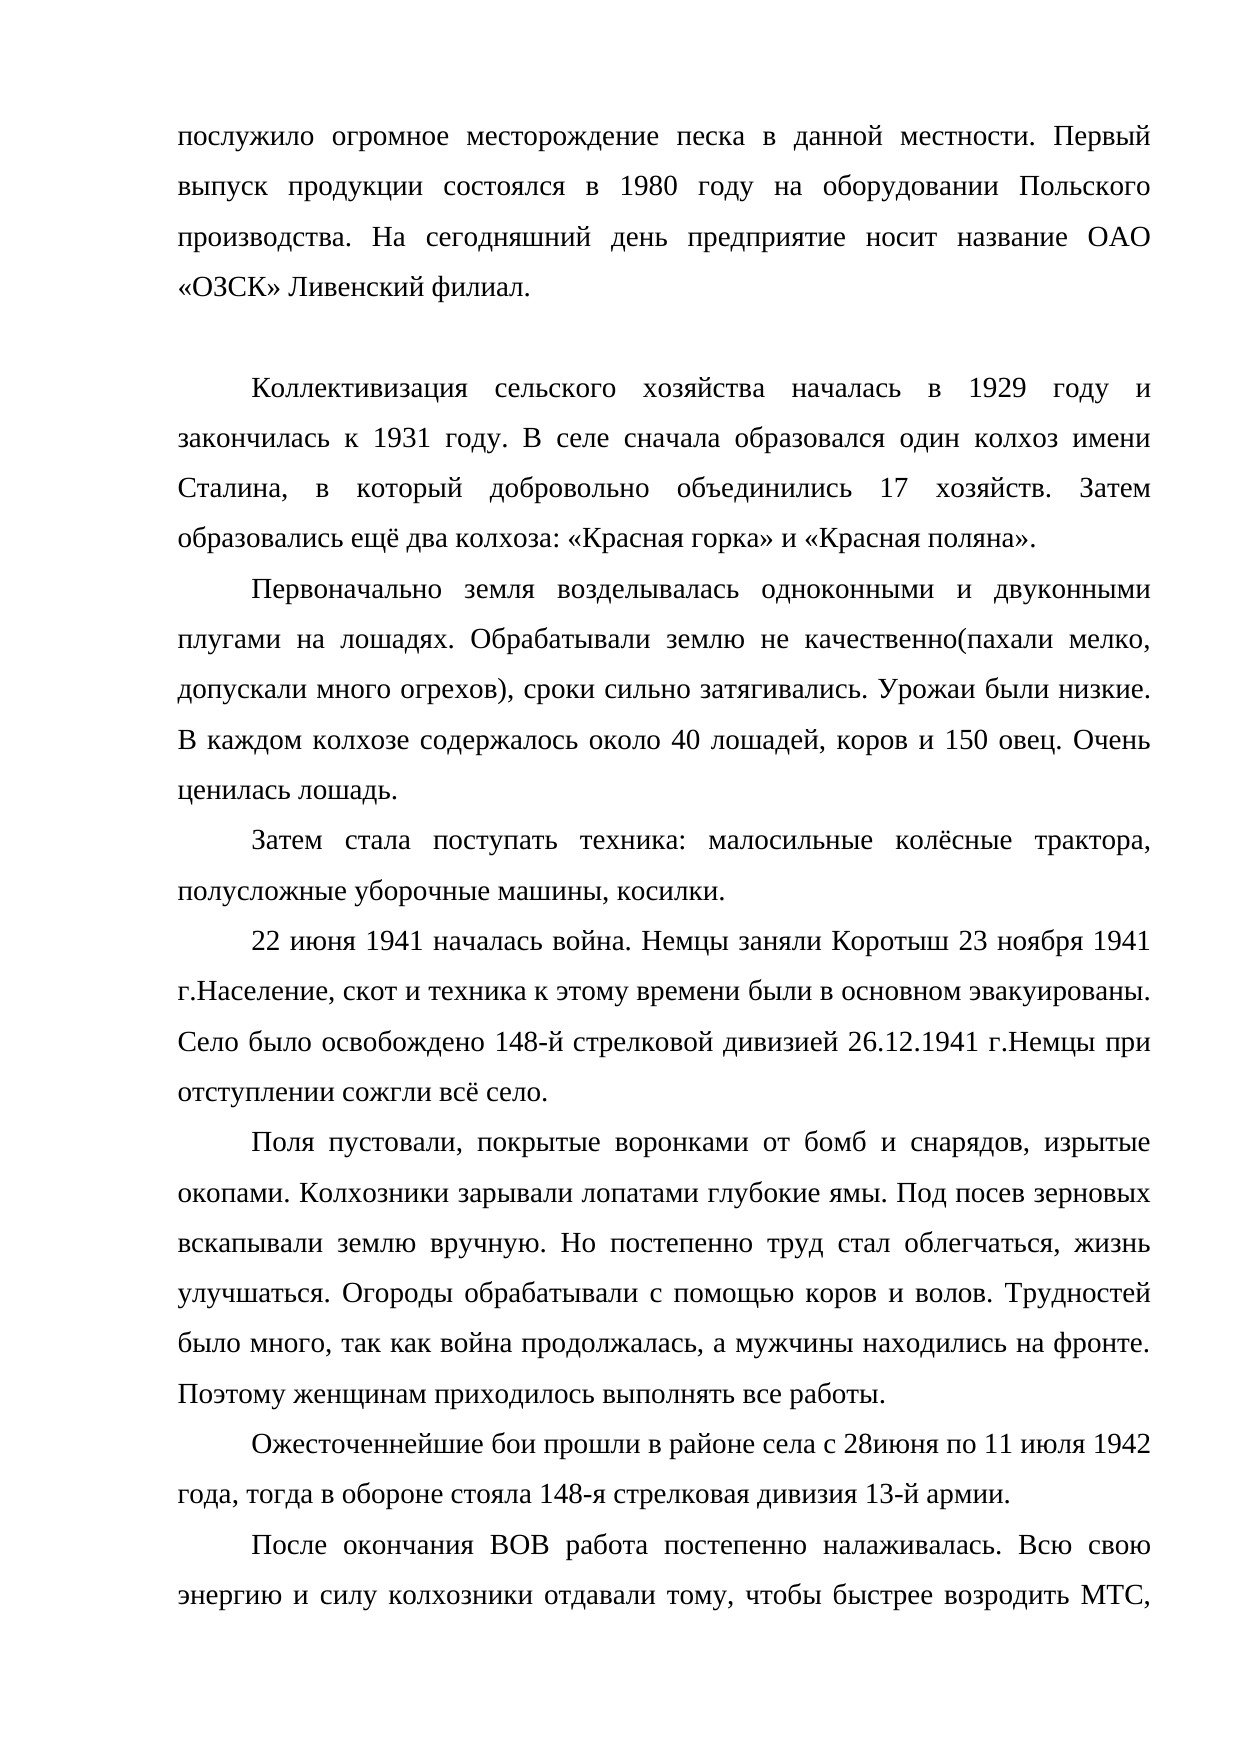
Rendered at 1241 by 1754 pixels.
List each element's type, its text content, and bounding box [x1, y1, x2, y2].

text 22 июня 1941 началась война. Немцы заняли Коротыш 23 ноября 1941 г.Население, скот и техника к этому времени были в основном эвакуированы. Село было освобождено 148-й стрелковой дивизией 26.12.1941 г.Немцы при отступлении сожгли всё село. [177, 923, 1152, 1108]
text Коллективизация сельского хозяйства началась в 1929 году и закончилась к 1931 году. В селе сначала образовался один колхоз имени Сталина, в который добровольно объединились 17 хозяйств. Затем образовались ещё два колхоза: «Красная горка» и «Красная поляна». [177, 370, 1152, 554]
text Первоначально земля возделывалась одноконными и двуконными плугами на лошадях. Обрабатывали землю не качественно(пахали мелко, допускали много огрехов), сроки сильно затягивались. Урожаи были низкие. В каждом колхозе содержалось около 40 лошадей, коров и 150 овец. Очень ценилась лошадь. [177, 571, 1152, 806]
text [177, 1527, 1152, 1611]
text Поля пустовали, покрытые воронками от бомб и снарядов, изрытые окопами. Колхозники зарывали лопатами глубокие ямы. Под посев зерновых вскапывали землю вручную. Но постепенно труд стал облегчаться, жизнь улучшаться. Огороды обрабатывали с помощью коров и волов. Трудностей было много, так как война продолжалась, а мужчины находились на фронте. Поэтому женщинам приходилось выполнять все работы. [177, 1124, 1152, 1409]
text Ожесточеннейшие бои прошли в районе села с 28июня по 11 июля 1942 года, тогда в обороне стояла 148-я стрелковая дивизия 13-й армии. [177, 1426, 1152, 1510]
text Затем стала поступать техника: малосильные колёсные трактора, полусложные уборочные машины, косилки. [177, 822, 1152, 906]
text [177, 118, 1152, 303]
